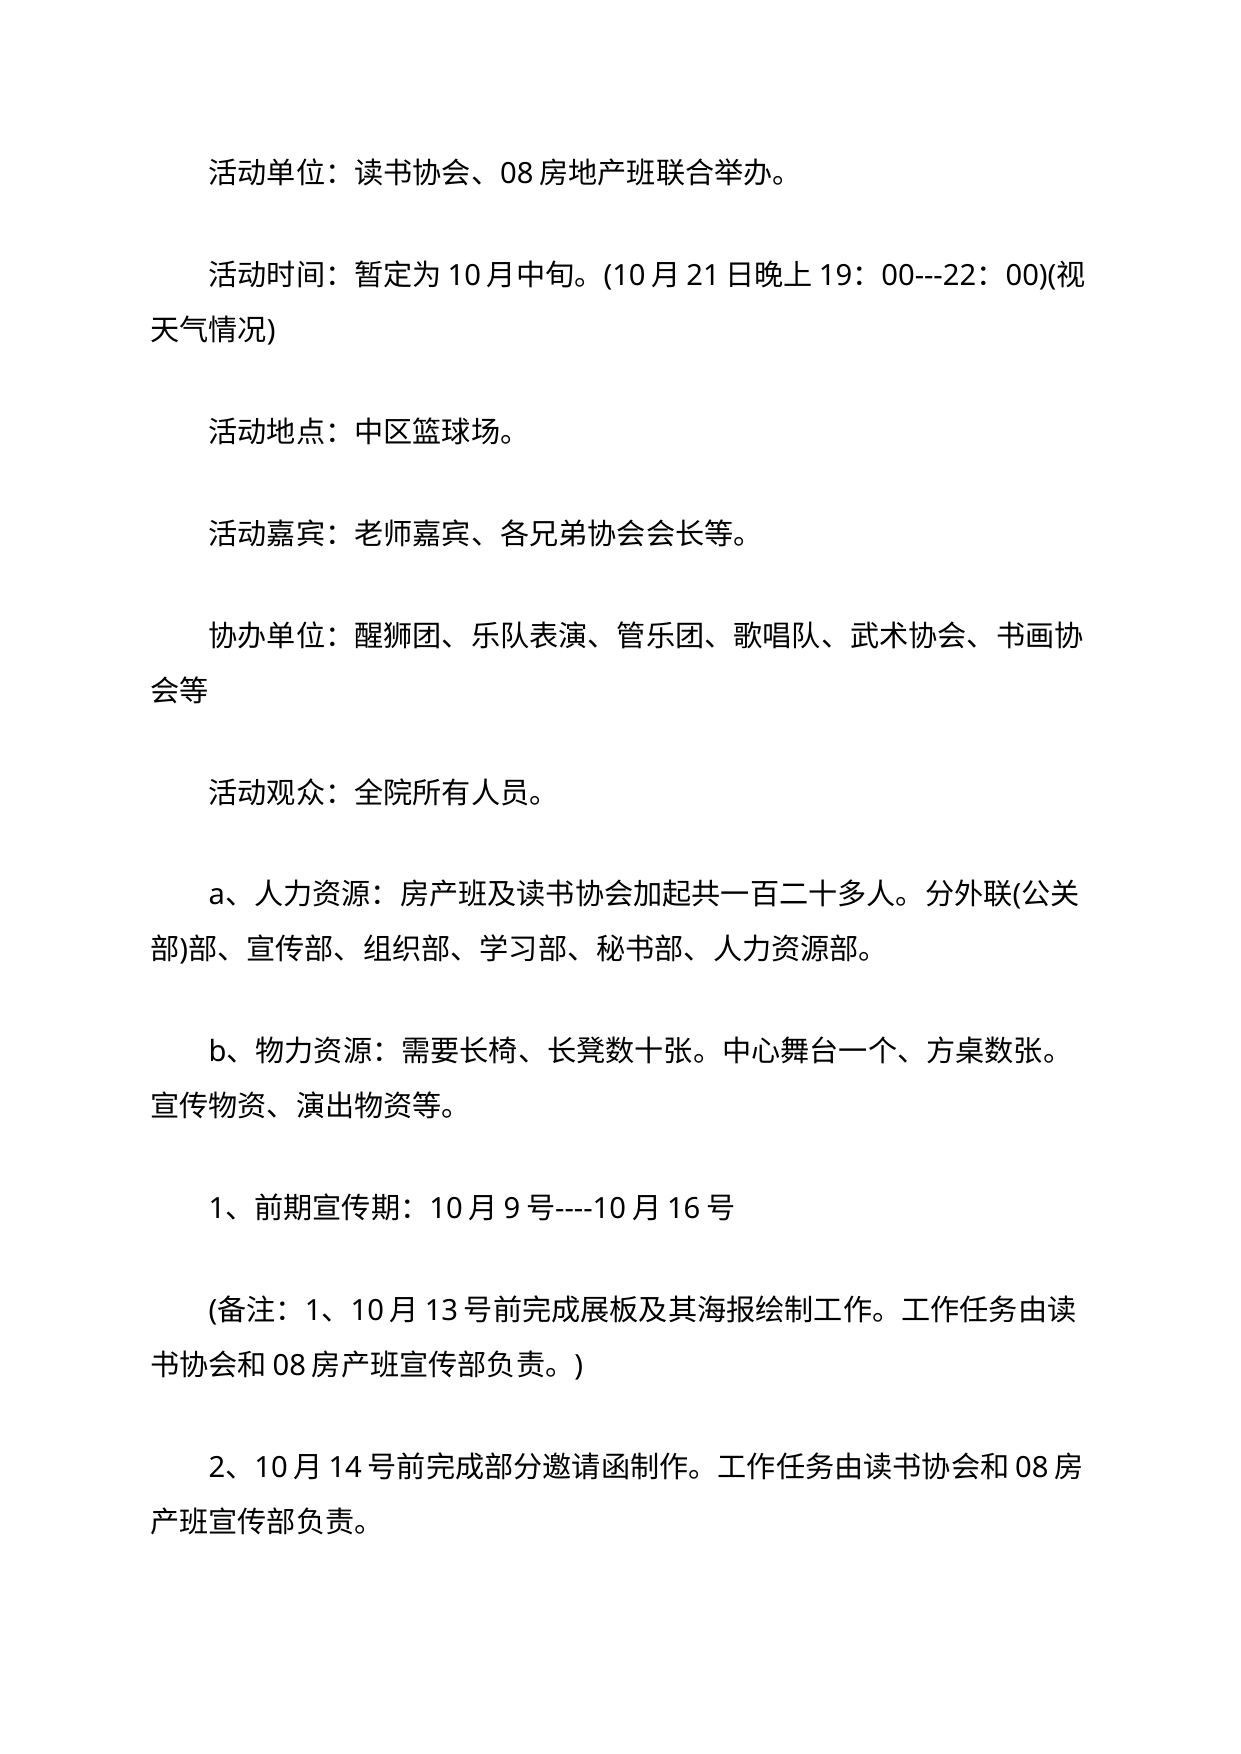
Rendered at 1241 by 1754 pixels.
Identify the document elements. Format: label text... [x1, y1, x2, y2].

text 活动单位：读书协会、08房地产班联合举办。 [150, 150, 1090, 192]
text 协办单位：醒狮团、乐队表演、管乐团、歌唱队、武术协会、书画协会等 [150, 612, 1090, 710]
text 活动时间：暂定为10月中旬。(10月21日晚上19：00---22：00)(视天气情况) [150, 252, 1090, 349]
text 活动地点：中区篮球场。 [150, 409, 1090, 451]
text a、人力资源：房产班及读书协会加起共一百二十多人。分外联(公关部)部、宣传部、组织部、学习部、秘书部、人力资源部。 [150, 871, 1090, 968]
text (备注：1、10月13号前完成展板及其海报绘制工作。工作任务由读书协会和08房产班宣传部负责。) [150, 1287, 1090, 1384]
text 活动嘉宾：老师嘉宾、各兄弟协会会长等。 [150, 511, 1090, 553]
text 活动观众：全院所有人员。 [150, 769, 1090, 811]
text 2、10月14号前完成部分邀请函制作。工作任务由读书协会和08房产班宣传部负责。 [150, 1444, 1090, 1541]
text 1、前期宣传期：10月9号----10月16号 [150, 1185, 1090, 1227]
text b、物力资源：需要长椅、长凳数十张。中心舞台一个、方桌数张。宣传物资、演出物资等。 [150, 1028, 1090, 1125]
